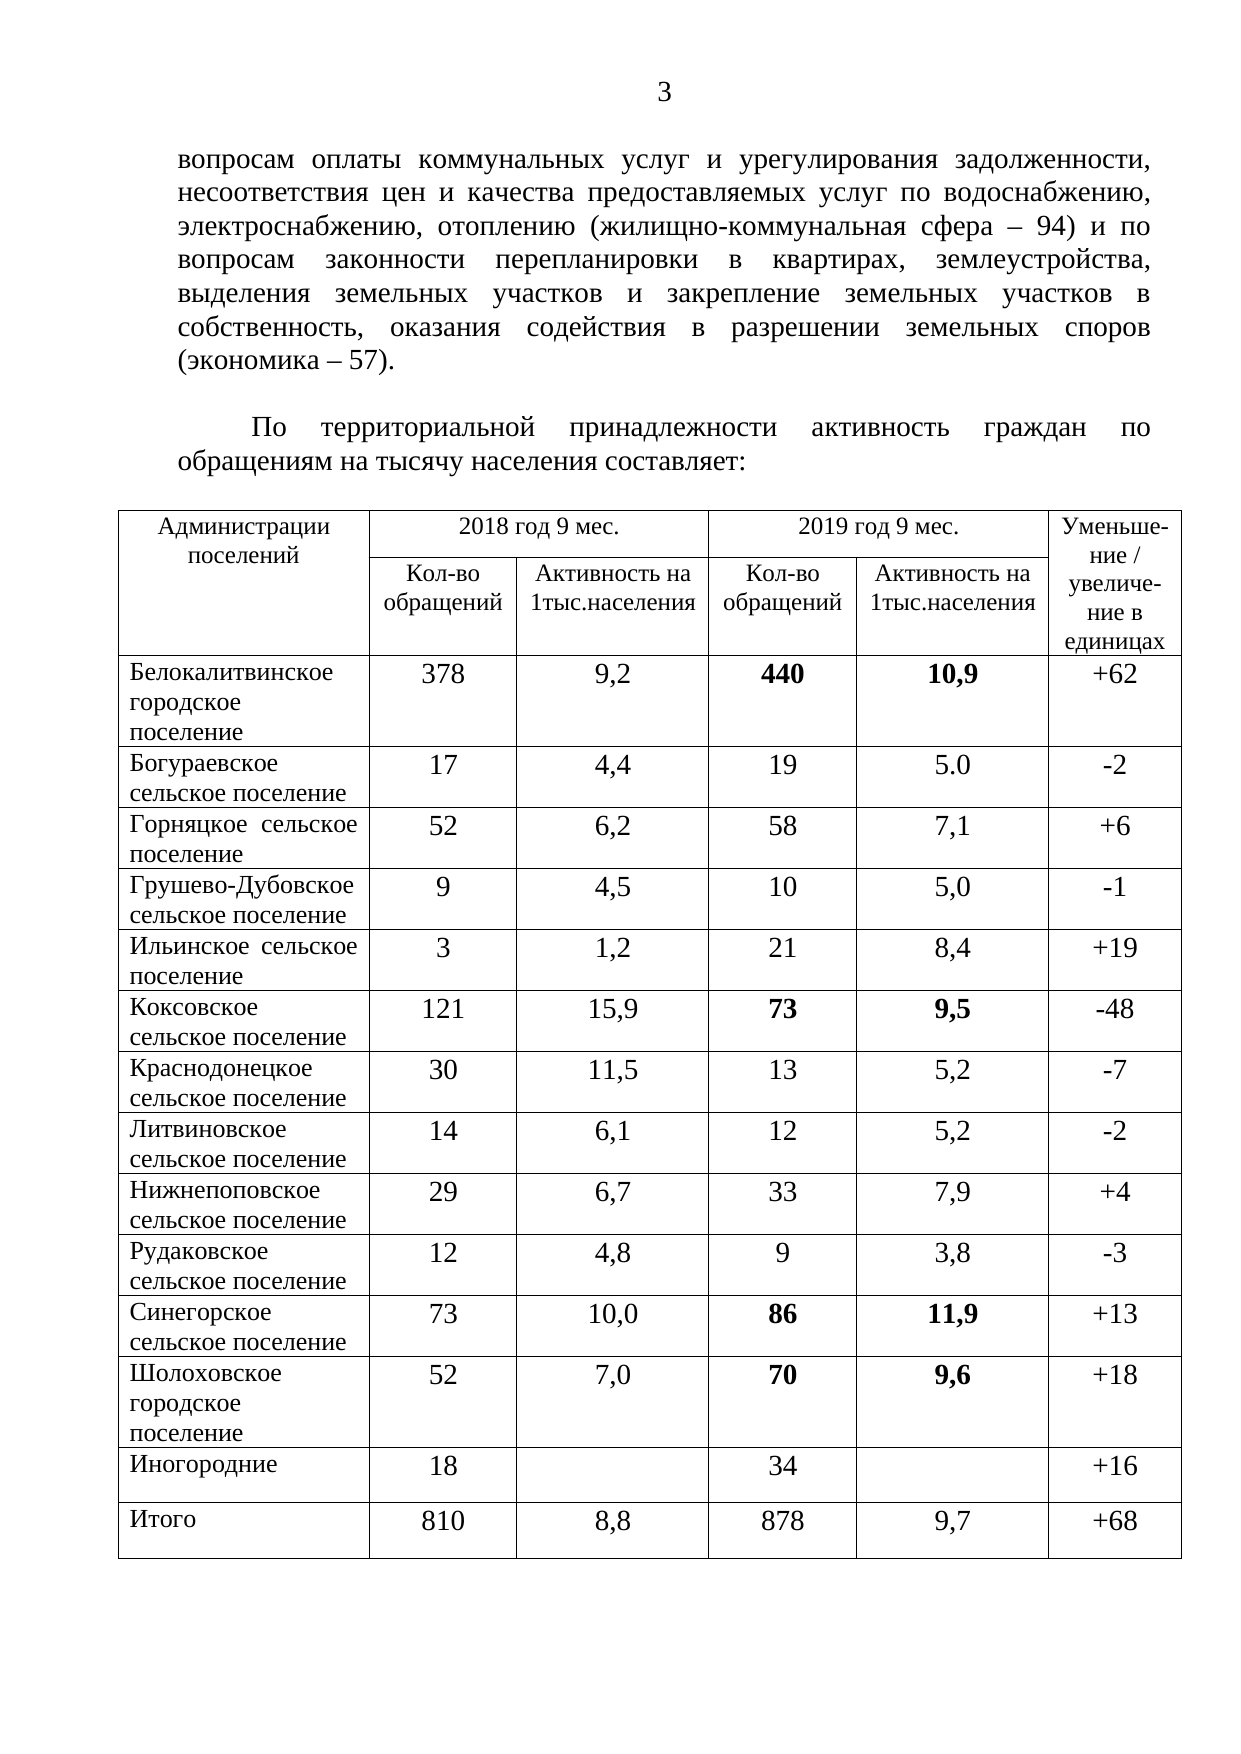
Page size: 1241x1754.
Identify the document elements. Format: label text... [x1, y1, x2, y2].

table_cell Литвиновское сельское поселение [119, 1113, 369, 1173]
table_cell -2 [1049, 1113, 1181, 1173]
table_cell 3 [370, 930, 516, 990]
table_cell 8,8 [517, 1503, 708, 1557]
table_cell 9 [709, 1235, 856, 1295]
table_cell Грушево-Дубовское сельское поселение [119, 869, 369, 929]
table_header 2019 год 9 мес. [709, 511, 1048, 557]
table_cell 810 [370, 1503, 516, 1557]
table_cell 12 [370, 1235, 516, 1295]
table_cell 11,9 [857, 1296, 1048, 1356]
table_cell Ильинское сельское поселение [119, 930, 369, 990]
table_header 2018 год 9 мес. [370, 511, 708, 557]
table_cell 86 [709, 1296, 856, 1356]
table_cell Активность на 1тыс.населения [517, 558, 708, 655]
table_cell -48 [1049, 991, 1181, 1051]
table_cell Краснодонецкое сельское поселение [119, 1052, 369, 1112]
table_cell 4,4 [517, 747, 708, 807]
table_cell 7,0 [517, 1357, 708, 1447]
table_cell 14 [370, 1113, 516, 1173]
table_cell 9,2 [517, 656, 708, 746]
table_cell 4,5 [517, 869, 708, 929]
table_cell Рудаковское сельское поселение [119, 1235, 369, 1295]
table_cell +13 [1049, 1296, 1181, 1356]
table_cell Активность на 1тыс.населения [857, 558, 1048, 655]
table_cell 7,9 [857, 1174, 1048, 1234]
table_cell Иногородние [119, 1448, 369, 1502]
table_cell Нижнепоповское сельское поселение [119, 1174, 369, 1234]
table_cell 33 [709, 1174, 856, 1234]
table_cell 34 [709, 1448, 856, 1502]
table_cell +4 [1049, 1174, 1181, 1234]
table_cell 29 [370, 1174, 516, 1234]
table_cell 12 [709, 1113, 856, 1173]
table_cell +16 [1049, 1448, 1181, 1502]
table_cell 11,5 [517, 1052, 708, 1112]
table_cell 9,5 [857, 991, 1048, 1051]
table_cell 878 [709, 1503, 856, 1557]
table_cell +18 [1049, 1357, 1181, 1447]
table_cell 17 [370, 747, 516, 807]
table_cell [517, 1448, 708, 1502]
table_cell 9,6 [857, 1357, 1048, 1447]
table_cell 5.0 [857, 747, 1048, 807]
table_cell Шолоховское городское поселение [119, 1357, 369, 1447]
table_cell 70 [709, 1357, 856, 1447]
table_cell Итого [119, 1503, 369, 1557]
table_cell Кол-во обращений [709, 558, 856, 655]
table_cell 58 [709, 808, 856, 868]
table_header Уменьше-ние / увеличе-ние в единицах [1049, 511, 1181, 655]
table_cell 378 [370, 656, 516, 746]
table_cell -1 [1049, 869, 1181, 929]
table_cell Горняцкое сельское поселение [119, 808, 369, 868]
table_cell -2 [1049, 747, 1181, 807]
table_cell 52 [370, 1357, 516, 1447]
table_cell 6,7 [517, 1174, 708, 1234]
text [177, 141, 1152, 376]
table_cell 13 [709, 1052, 856, 1112]
table_cell 6,2 [517, 808, 708, 868]
table_header Администрации поселений [119, 511, 369, 655]
table_cell Кол-во обращений [370, 558, 516, 655]
table_cell 121 [370, 991, 516, 1051]
table_cell 21 [709, 930, 856, 990]
table_cell -3 [1049, 1235, 1181, 1295]
table_cell 10,0 [517, 1296, 708, 1356]
table_cell 5,2 [857, 1113, 1048, 1173]
table_cell Белокалитвинское городское поселение [119, 656, 369, 746]
table_cell Коксовское сельское поселение [119, 991, 369, 1051]
table_cell 4,8 [517, 1235, 708, 1295]
table_cell 18 [370, 1448, 516, 1502]
table_cell 73 [709, 991, 856, 1051]
table_cell +68 [1049, 1503, 1181, 1557]
table_cell 9 [370, 869, 516, 929]
table_cell Богураевское сельское поселение [119, 747, 369, 807]
table_cell +6 [1049, 808, 1181, 868]
table_cell 15,9 [517, 991, 708, 1051]
table_cell 9,7 [857, 1503, 1048, 1557]
table_cell 8,4 [857, 930, 1048, 990]
table_cell 5,0 [857, 869, 1048, 929]
table_cell [857, 1448, 1048, 1502]
table_cell 73 [370, 1296, 516, 1356]
table_cell 1,2 [517, 930, 708, 990]
table_cell 19 [709, 747, 856, 807]
table_cell 440 [709, 656, 856, 746]
table_cell 30 [370, 1052, 516, 1112]
table_cell Синегорское сельское поселение [119, 1296, 369, 1356]
table_cell 10,9 [857, 656, 1048, 746]
table_cell 3,8 [857, 1235, 1048, 1295]
table_cell +19 [1049, 930, 1181, 990]
table_cell +62 [1049, 656, 1181, 746]
table_cell 7,1 [857, 808, 1048, 868]
table_cell 5,2 [857, 1052, 1048, 1112]
table_cell 10 [709, 869, 856, 929]
table_cell 6,1 [517, 1113, 708, 1173]
table_cell 52 [370, 808, 516, 868]
text По территориальной принадлежности активность граждан по обращениям на тысячу населения составляет: [177, 409, 1152, 476]
table_cell -7 [1049, 1052, 1181, 1112]
